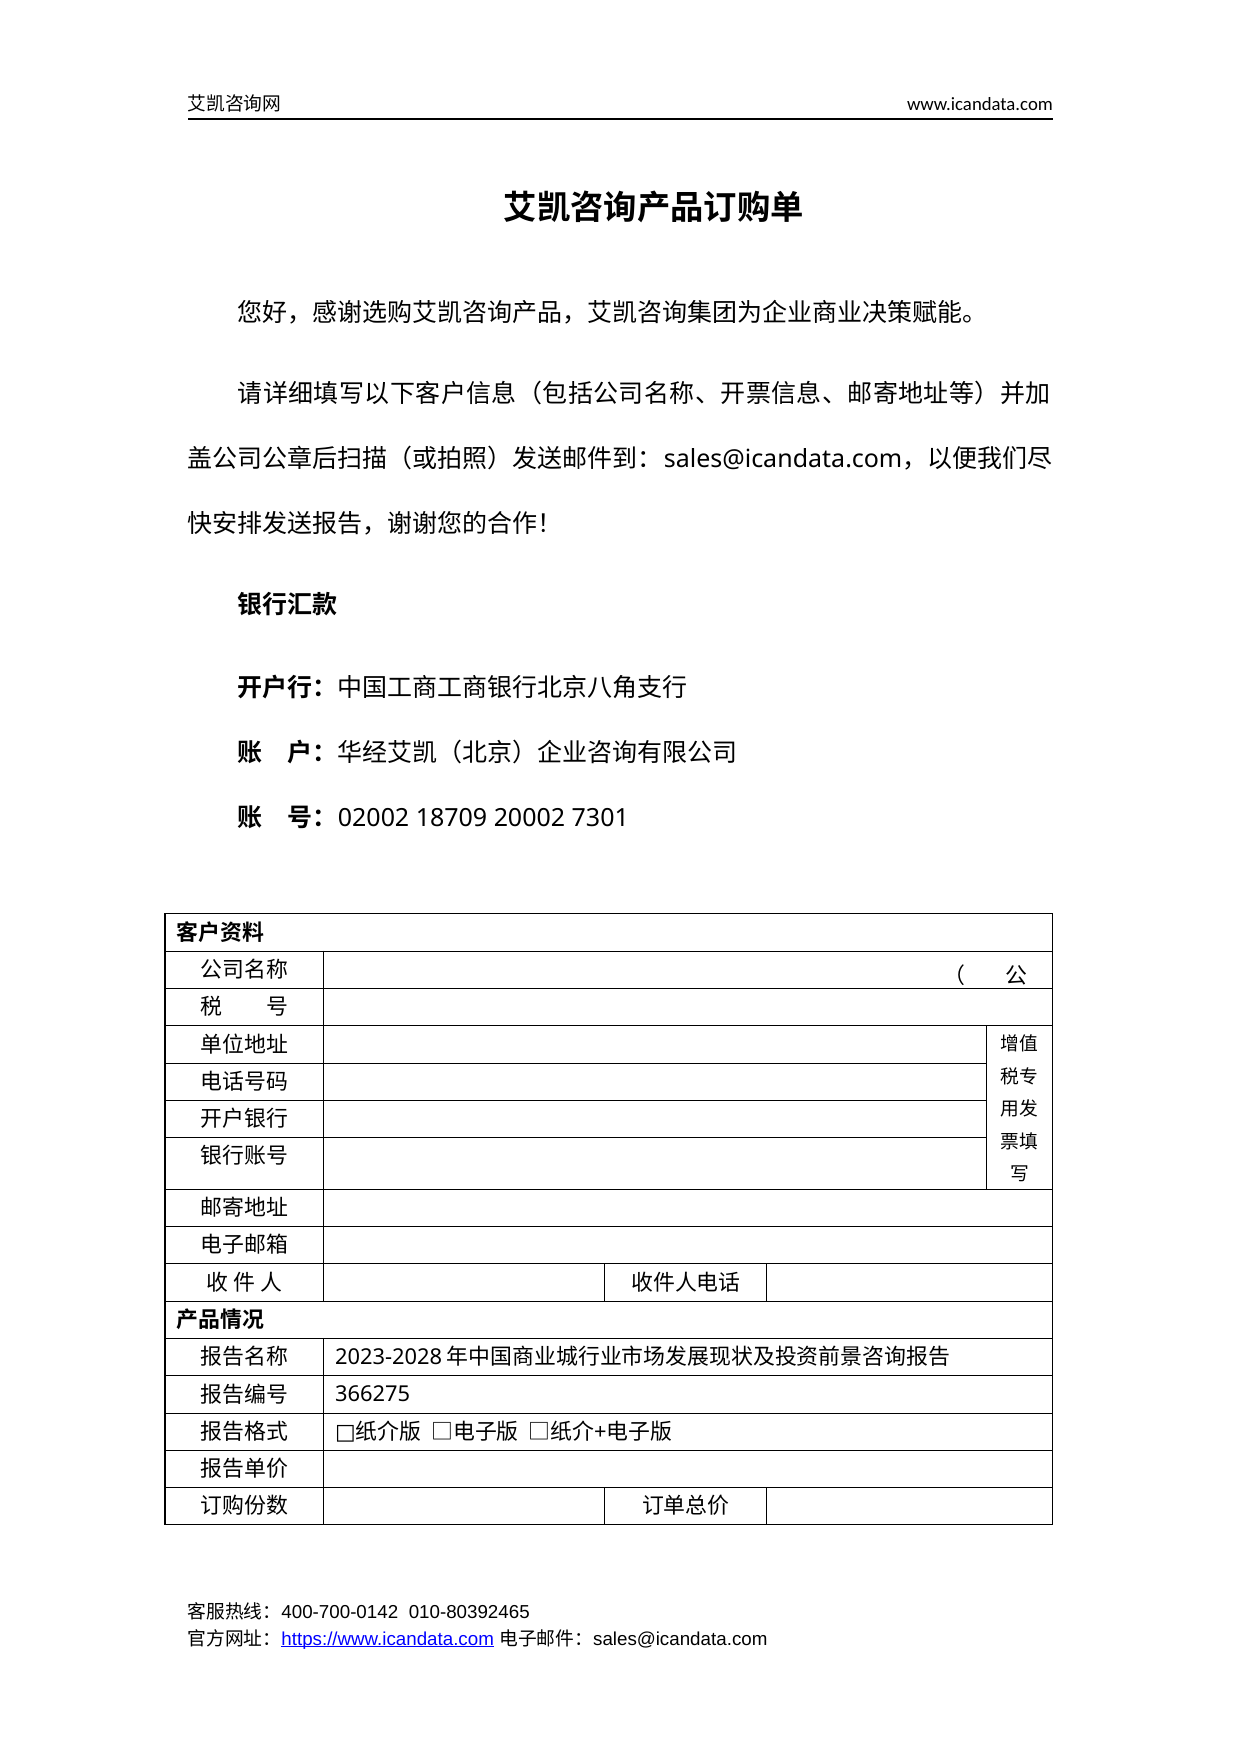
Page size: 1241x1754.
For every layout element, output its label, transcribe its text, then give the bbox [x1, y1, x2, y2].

text 账 号：02002 18709 20002 7301 [187, 783, 1053, 848]
table_cell [767, 1264, 1052, 1301]
table_cell 公司名称 [166, 952, 323, 988]
table_cell 订单总价 [605, 1488, 766, 1524]
table_cell [324, 1264, 604, 1301]
table_cell 366275 [324, 1376, 1052, 1412]
table_cell [324, 989, 1052, 1025]
table_cell 税 号 [166, 989, 323, 1025]
table_cell □纸介版 □电子版 □纸介+电子版 [324, 1414, 1052, 1450]
text 请详细填写以下客户信息（包括公司名称、开票信息、邮寄地址等）并加盖公司公章后扫描（或拍照）发送邮件到：sales@icandata.com，以便我们尽快安排发送报告，谢谢您的合作！ [187, 359, 1053, 554]
table_cell 2023-2028年中国商业城行业市场发展现状及投资前景咨询报告 [324, 1339, 1052, 1375]
text 您好，感谢选购艾凯咨询产品，艾凯咨询集团为企业商业决策赋能。 [187, 278, 1053, 343]
table_cell 增值税专用发票填写 [987, 1026, 1052, 1189]
text 账 户：华经艾凯（北京）企业咨询有限公司 [187, 718, 1053, 783]
table_cell 银行账号 [166, 1138, 323, 1189]
table_cell 报告名称 [166, 1339, 323, 1375]
table_cell 邮寄地址 [166, 1190, 323, 1226]
table_cell 电子邮箱 [166, 1227, 323, 1263]
table_cell [767, 1488, 1052, 1524]
table_cell 报告单价 [166, 1451, 323, 1487]
table_cell 开户银行 [166, 1101, 323, 1137]
table_cell 收件人电话 [605, 1264, 766, 1301]
table_cell [324, 1227, 1052, 1263]
table_cell [324, 1138, 986, 1189]
table_header 客户资料 [166, 914, 1052, 951]
text 银行汇款 [187, 570, 1053, 635]
table_cell [324, 1190, 1052, 1226]
table_cell 产品情况 [166, 1302, 1052, 1338]
table_cell [324, 1026, 986, 1062]
table_cell [324, 1064, 986, 1100]
table_cell 电话号码 [166, 1064, 323, 1100]
text 开户行：中国工商工商银行北京八角支行 [187, 653, 1053, 718]
table_cell 报告格式 [166, 1414, 323, 1450]
table_cell [324, 952, 1052, 988]
table_cell [324, 1488, 604, 1524]
text 艾凯咨询产品订购单 [187, 172, 1053, 237]
table_cell [324, 1101, 986, 1137]
table_cell 收 件 人 [166, 1264, 323, 1301]
table_cell [324, 1451, 1052, 1487]
table_cell 单位地址 [166, 1026, 323, 1062]
table_cell 报告编号 [166, 1376, 323, 1412]
table_cell 订购份数 [166, 1488, 323, 1524]
